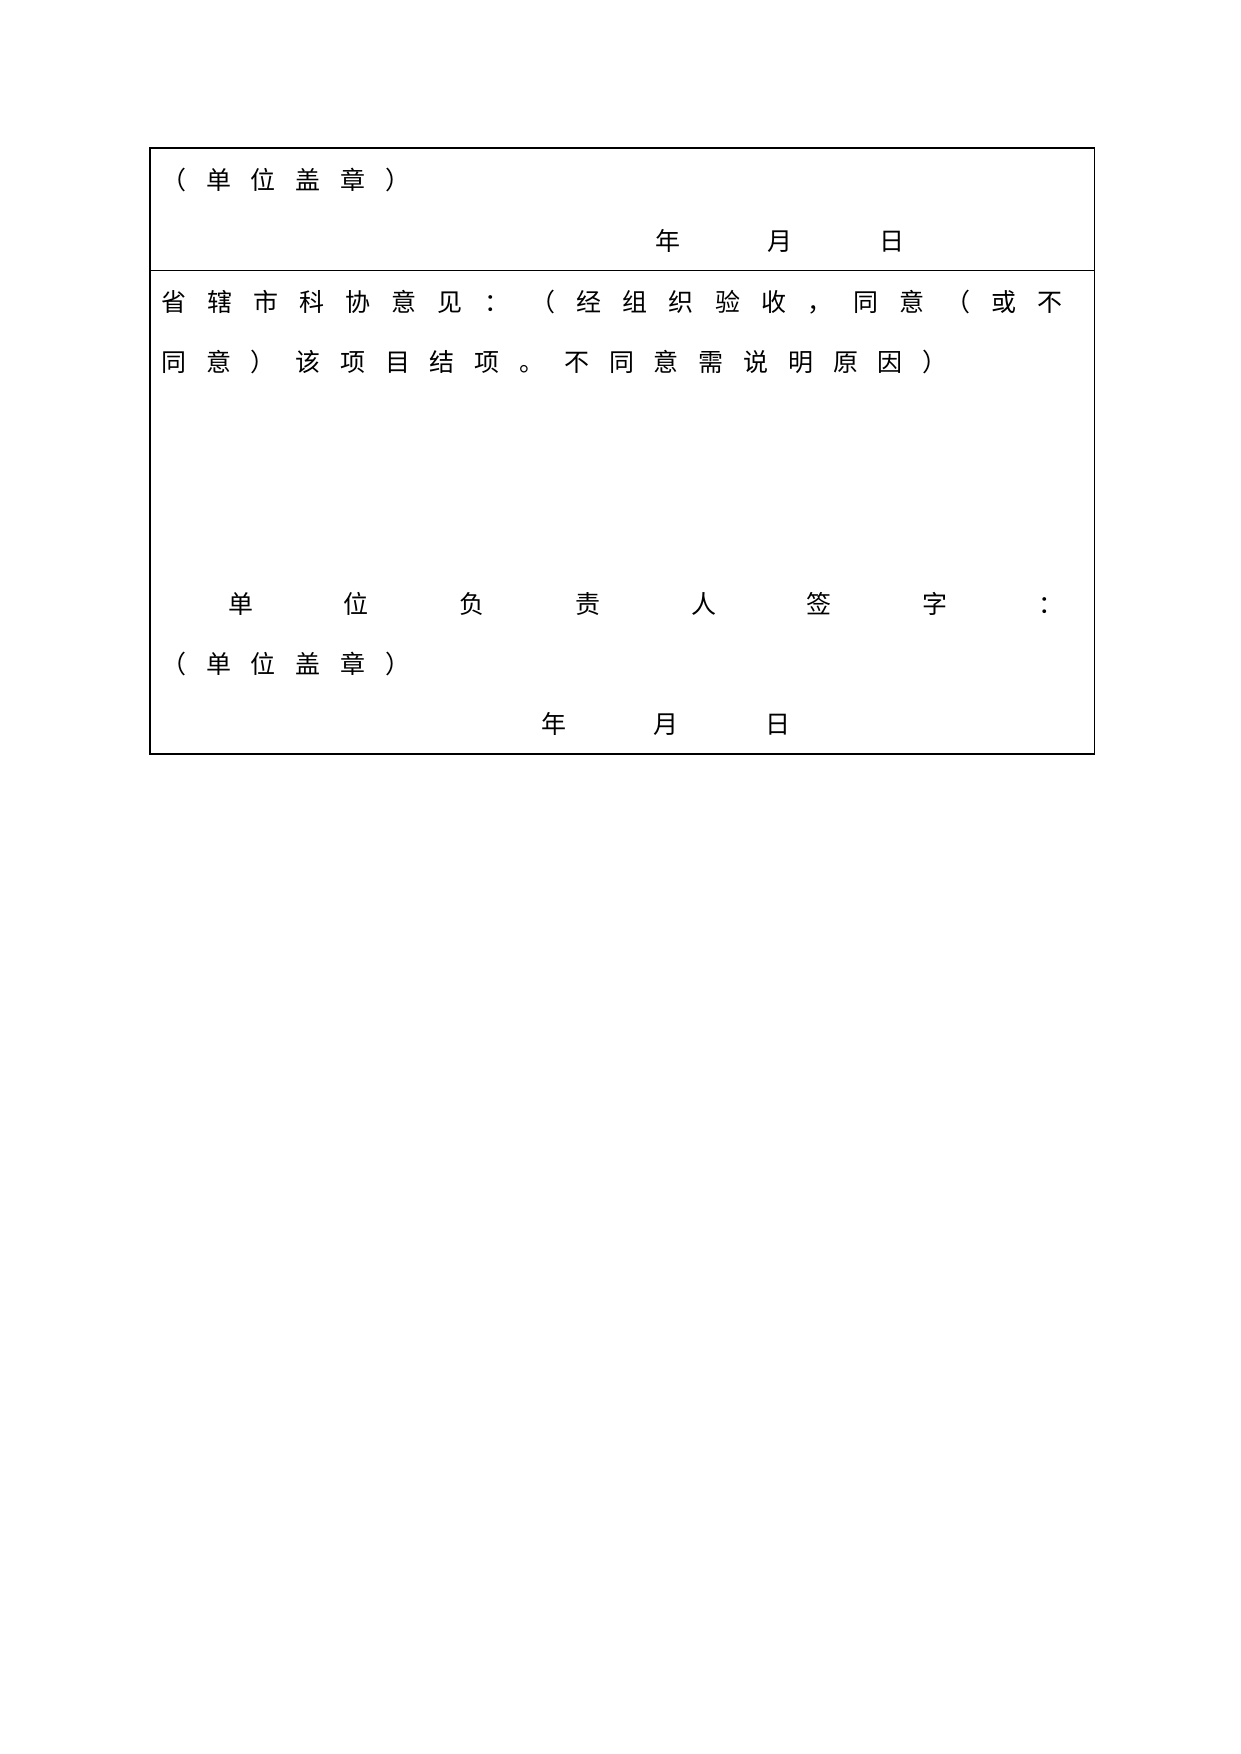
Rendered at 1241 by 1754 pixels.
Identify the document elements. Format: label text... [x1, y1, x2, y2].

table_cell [151, 149, 1094, 269]
table_cell 省辖市科协意见：（经组织验收，同意（或不同意）该项目结项。不同意需说明原因） 单位负责人签字： （单位盖章） 年 月 日 [151, 271, 1094, 753]
